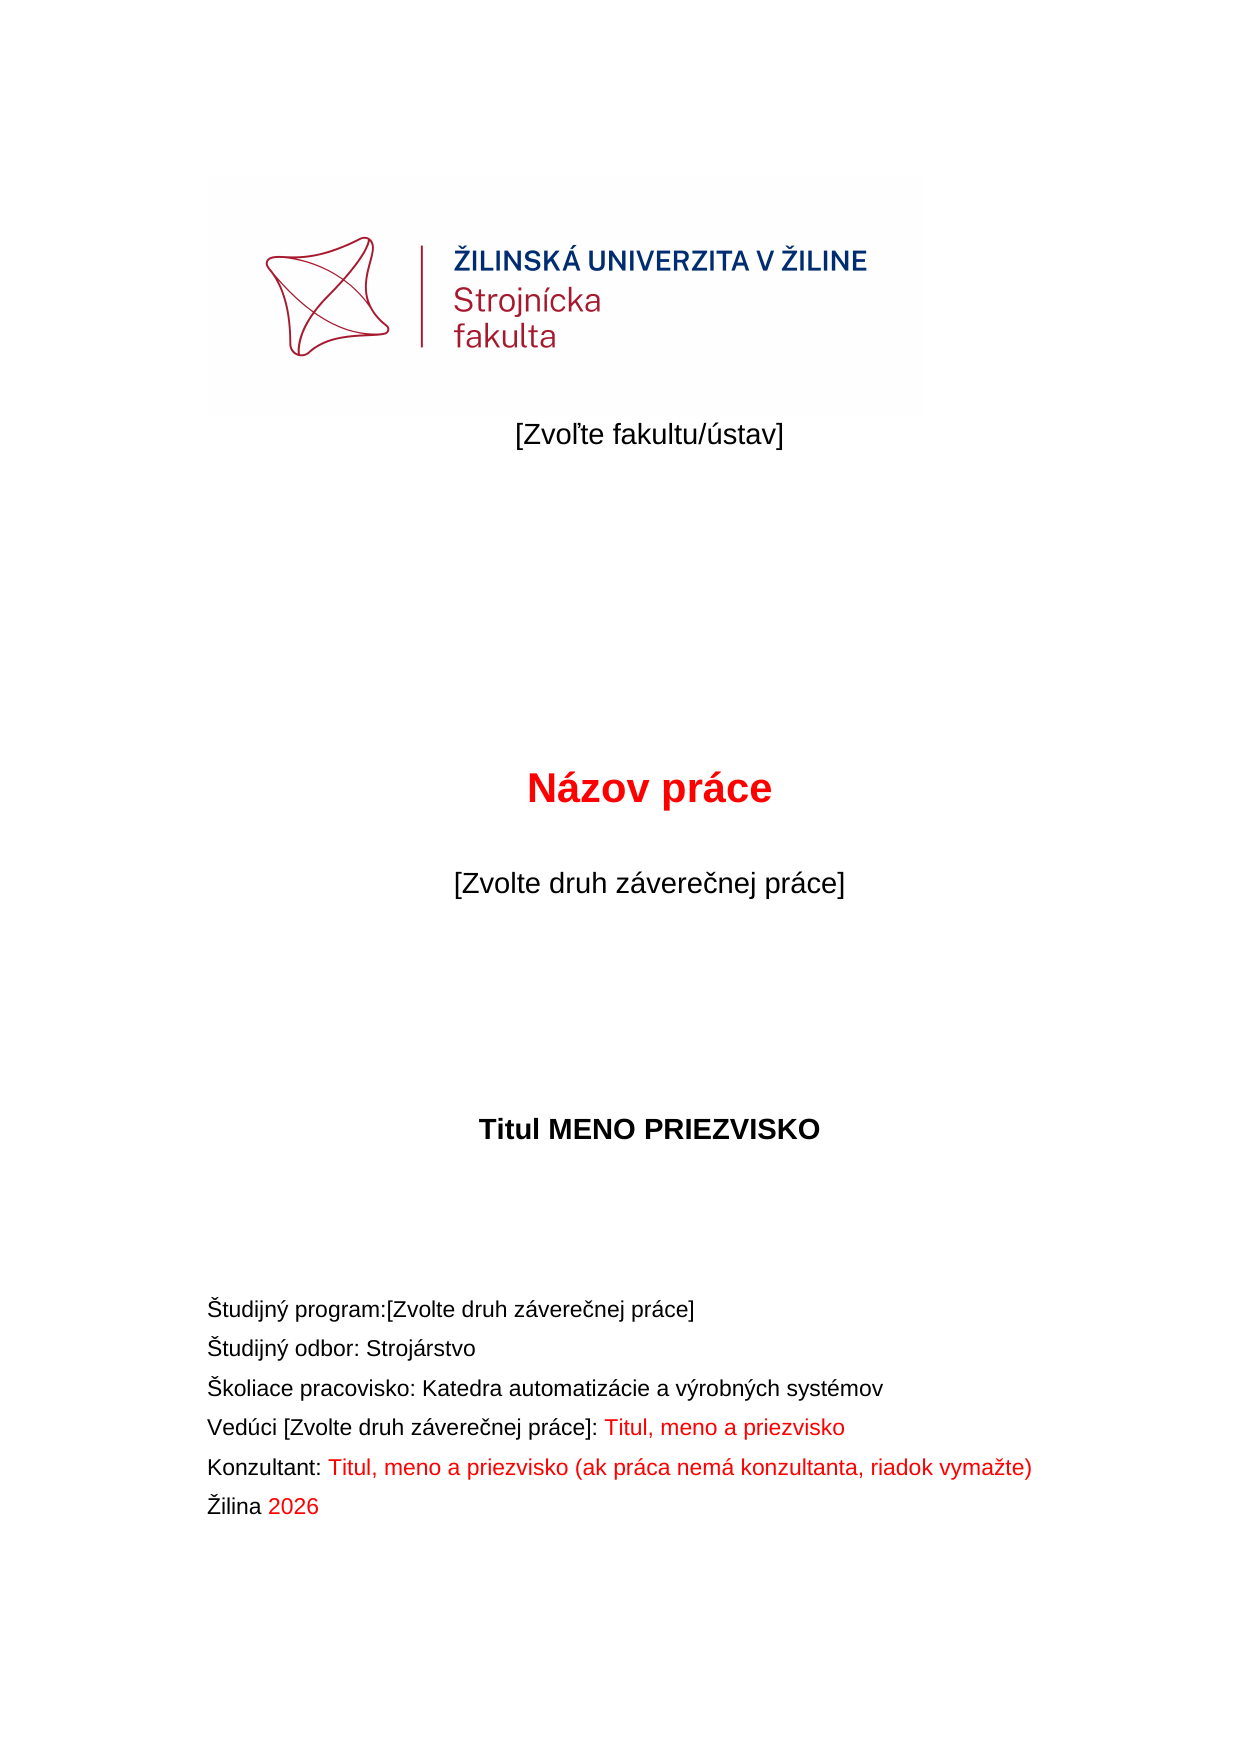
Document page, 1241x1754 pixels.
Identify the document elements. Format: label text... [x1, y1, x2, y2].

picture [206, 177, 926, 416]
list Vedúci bakalárskej práce: Titul, meno a priezvisko [207, 1414, 1092, 1440]
list Názov práce [207, 763, 1092, 811]
list Študijný odbor: Strojárstvo [207, 1335, 1092, 1361]
list Školiace pracovisko: Katedra automatizácie a výrobných systémov [207, 1374, 1092, 1401]
list Žilina 2024 [207, 1493, 1092, 1519]
list Konzultant: Titul, meno a priezvisko (ak práca nemá konzultanta, riadok vymažte) [207, 1453, 1092, 1480]
list Študijný program: Strojárske technológie [207, 1296, 1092, 1322]
